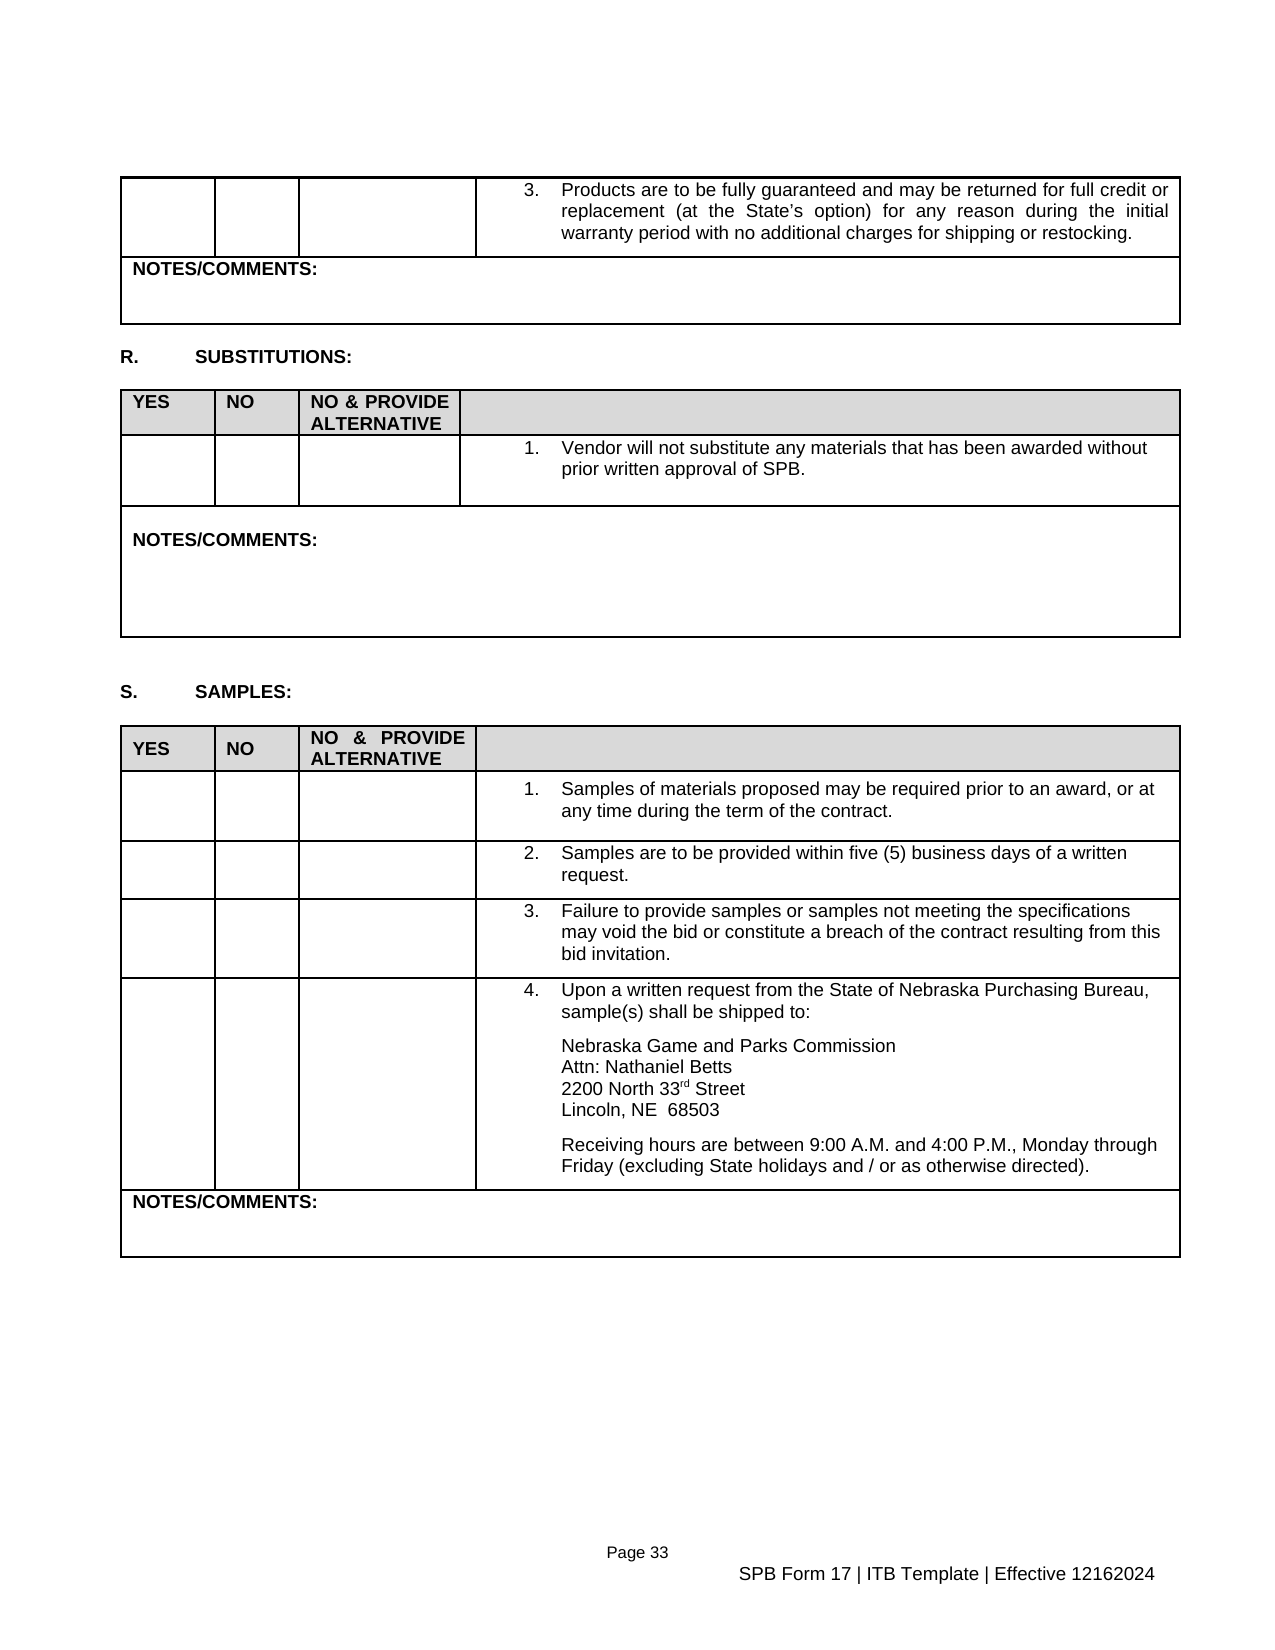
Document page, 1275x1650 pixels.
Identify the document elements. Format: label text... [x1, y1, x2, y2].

table_cell Samples are to be provided within five (5) business days of a written request. [477, 842, 1179, 898]
table_cell [300, 179, 475, 256]
table_cell NOTES/COMMENTS: [122, 1191, 1179, 1256]
table_header NO & PROVIDE ALTERNATIVE [300, 727, 475, 770]
table_cell [216, 900, 298, 977]
table_cell [300, 842, 475, 898]
table_cell Failure to provide samples or samples not meeting the specifications may void the bid or constitute a breach of the contract resulting from this bid invitation. [477, 900, 1179, 977]
table_header NO [216, 391, 298, 434]
table_cell [122, 436, 214, 505]
table_cell [122, 900, 214, 977]
list SAMPLES: [120, 681, 1155, 703]
table_cell [122, 979, 214, 1189]
table_header YES [122, 727, 214, 770]
table_cell [300, 436, 459, 505]
table_cell [216, 842, 298, 898]
table_cell [122, 179, 214, 256]
table_cell Samples of materials proposed may be required prior to an award, or at any time during the term of the contract. [477, 772, 1179, 840]
table_cell [300, 900, 475, 977]
table_cell [122, 842, 214, 898]
table_cell Vendor will not substitute any materials that has been awarded without prior written approval of SPB. [461, 436, 1179, 505]
table_cell [216, 436, 298, 505]
table_cell NOTES/COMMENTS: [122, 507, 1179, 636]
table_cell [216, 179, 298, 256]
table_header [461, 391, 1179, 434]
table_cell NOTES/COMMENTS: [122, 258, 1179, 322]
list SUBSTITUTIONS: [120, 346, 1155, 368]
table_cell Upon a written request from the State of Nebraska Purchasing Bureau, sample(s) shall be shipped to: Nebraska Game and Parks Commission Attn: Nathaniel Betts 2200 North 33rd Street Lincoln, NE 68503 Receiving hours are between 9:00 A.M. and 4:00 P.M., Monday through Friday (excluding State holidays and / or as otherwise directed). [477, 979, 1179, 1189]
table_cell Products are to be fully guaranteed and may be returned for full credit or replacement (at the State’s option) for any reason during the initial warranty period with no additional charges for shipping or restocking. [477, 179, 1179, 256]
table_cell [122, 772, 214, 840]
table_cell [300, 979, 475, 1189]
table_header NO & PROVIDE ALTERNATIVE [300, 391, 459, 434]
table_header YES [122, 391, 214, 434]
table_header NO [216, 727, 298, 770]
table_cell [300, 772, 475, 840]
table_header [477, 727, 1179, 770]
table_cell [216, 979, 298, 1189]
table_cell [216, 772, 298, 840]
